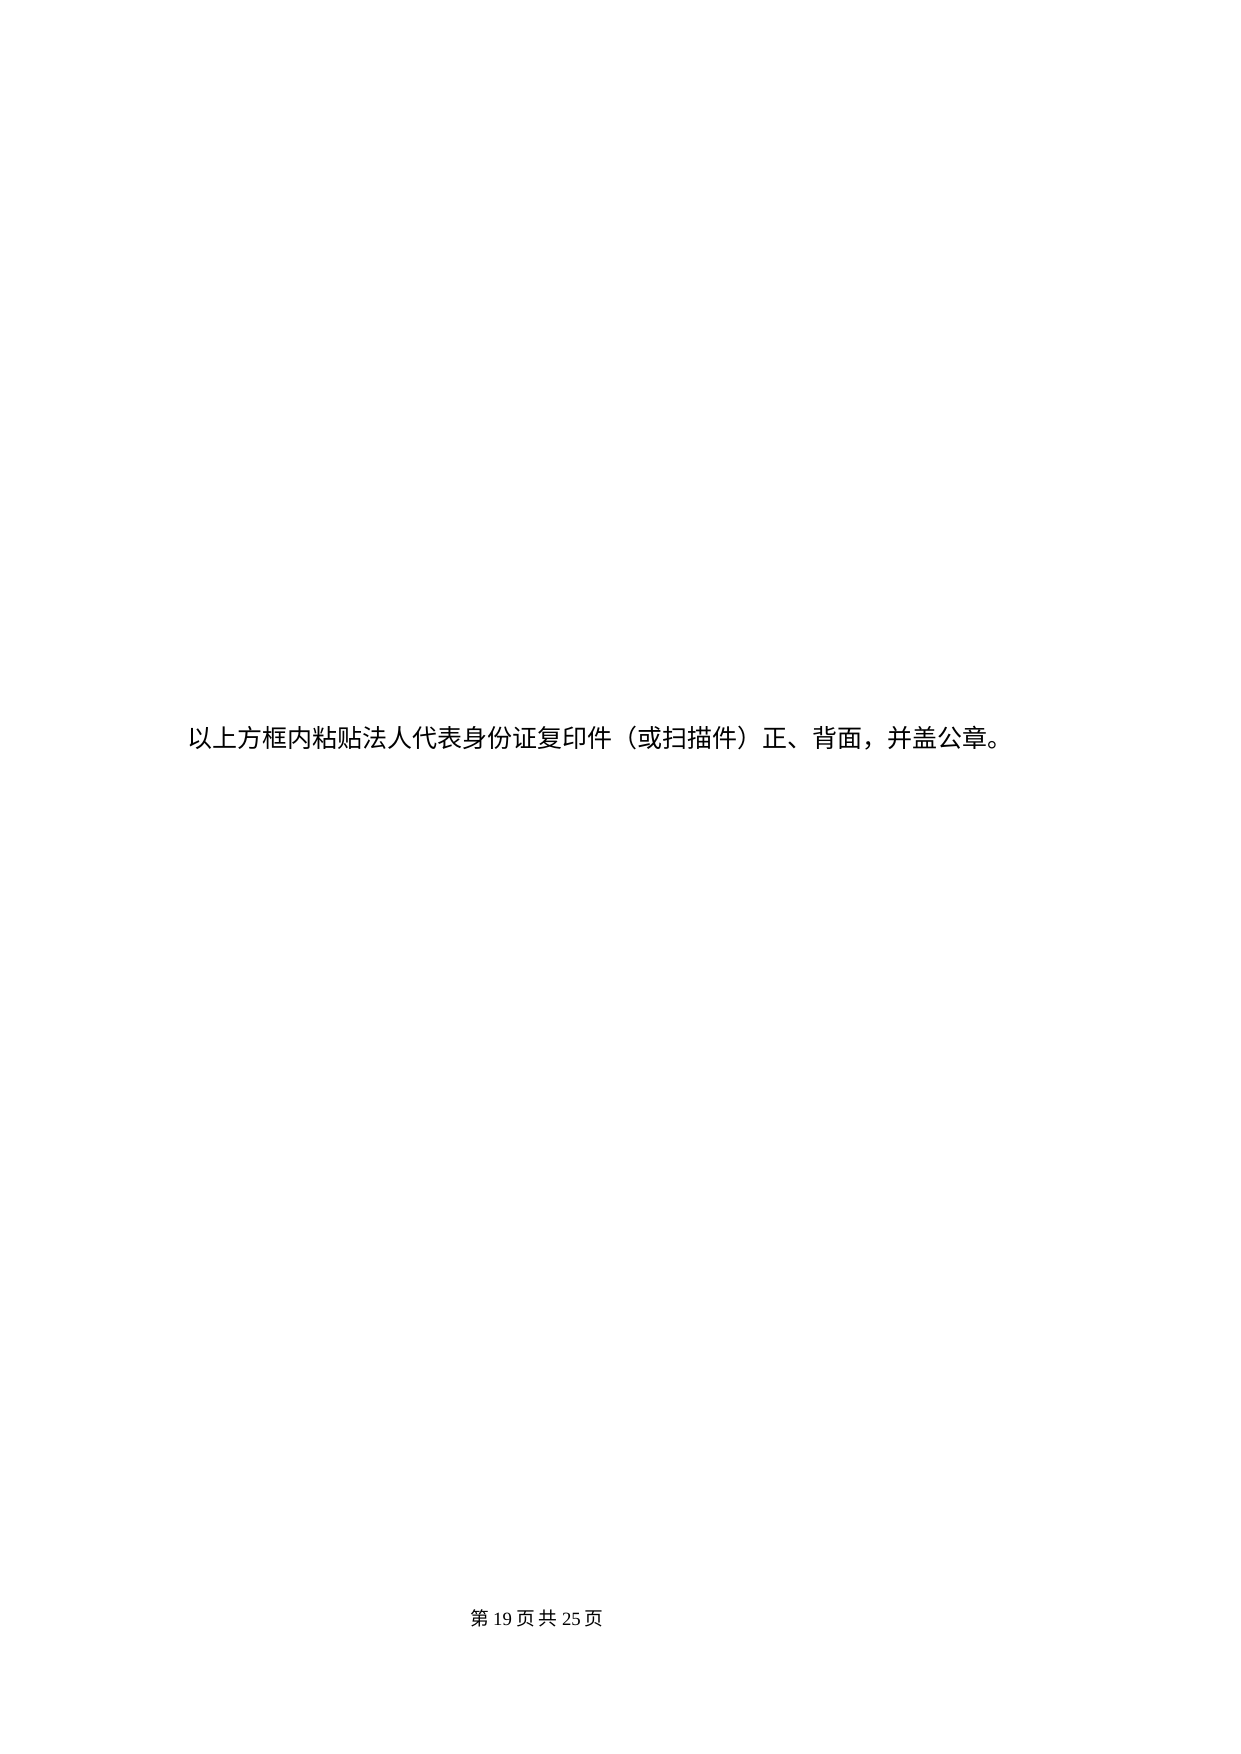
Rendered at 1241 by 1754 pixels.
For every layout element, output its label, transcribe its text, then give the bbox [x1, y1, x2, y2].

text 以上方框内粘贴法人代表身份证复印件（或扫描件）正、背面，并盖公章。 [187, 704, 1053, 769]
